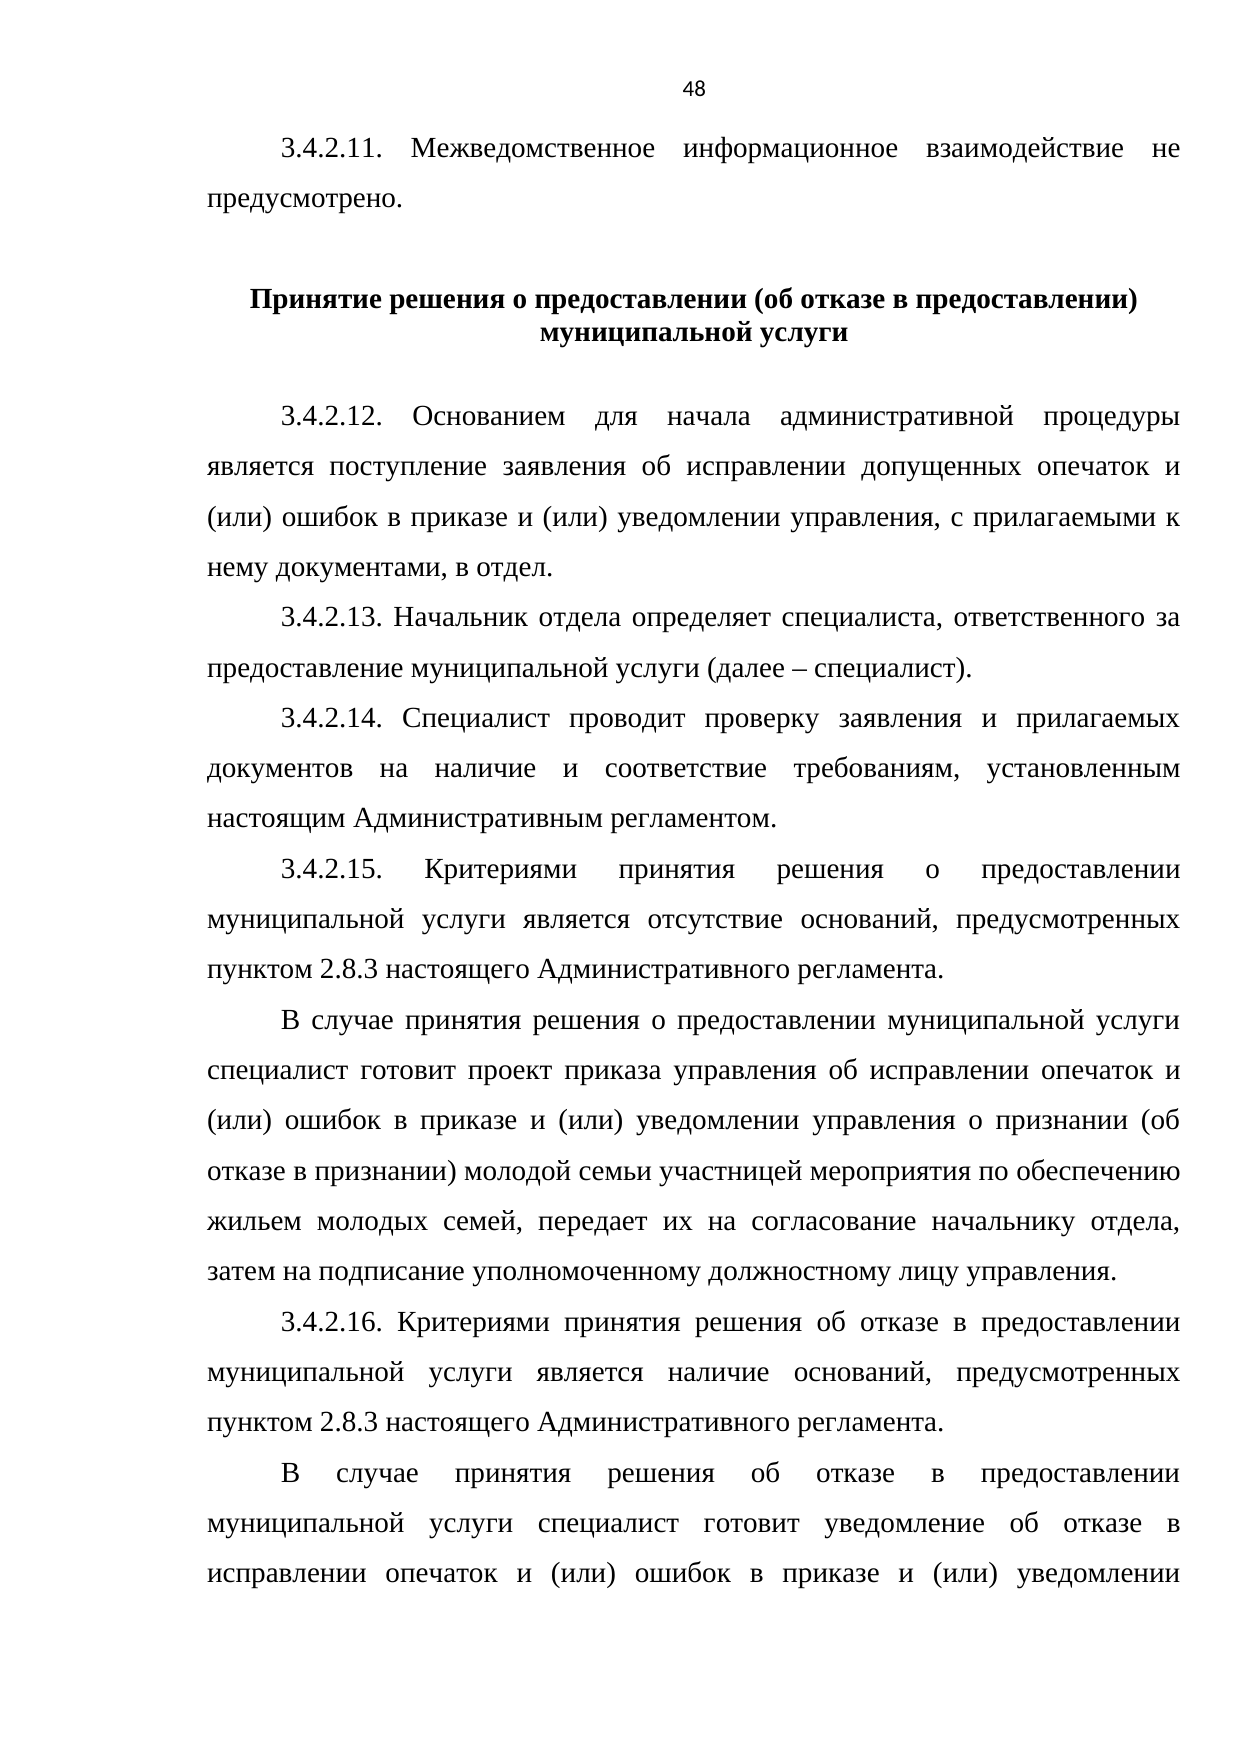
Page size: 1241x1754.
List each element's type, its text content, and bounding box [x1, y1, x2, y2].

text Принятие решения о предоставлении (об отказе в предоставлении) муниципальной услуги [207, 281, 1181, 348]
text 3.4.2.16. Критериями принятия решения об отказе в предоставлении муниципальной услуги является наличие оснований, предусмотренных пунктом 2.8.3 настоящего Административного регламента. [207, 1304, 1181, 1438]
text 3.4.2.14. Специалист проводит проверку заявления и прилагаемых документов на наличие и соответствие требованиям, установленным настоящим Административным регламентом. [207, 700, 1181, 834]
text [207, 1455, 1181, 1589]
text 3.4.2.15. Критериями принятия решения о предоставлении муниципальной услуги является отсутствие оснований, предусмотренных пунктом 2.8.3 настоящего Административного регламента. [207, 851, 1181, 985]
text В случае принятия решения о предоставлении муниципальной услуги специалист готовит проект приказа управления об исправлении опечаток и (или) ошибок в приказе и (или) уведомлении управления о признании (об отказе в признании) молодой семьи участницей мероприятия по обеспечению жильем молодых семей, передает их на согласование начальнику отдела, затем на подписание уполномоченному должностному лицу управления. [207, 1002, 1181, 1287]
text 3.4.2.12. Основанием для начала административной процедуры является поступление заявления об исправлении допущенных опечаток и (или) ошибок в приказе и (или) уведомлении управления, с прилагаемыми к нему документами, в отдел. [207, 398, 1181, 583]
text 3.4.2.13. Начальник отдела определяет специалиста, ответственного за предоставление муниципальной услуги (далее – специалист). [207, 599, 1181, 683]
text 3.4.2.11. Межведомственное информационное взаимодействие не предусмотрено. [207, 130, 1181, 214]
